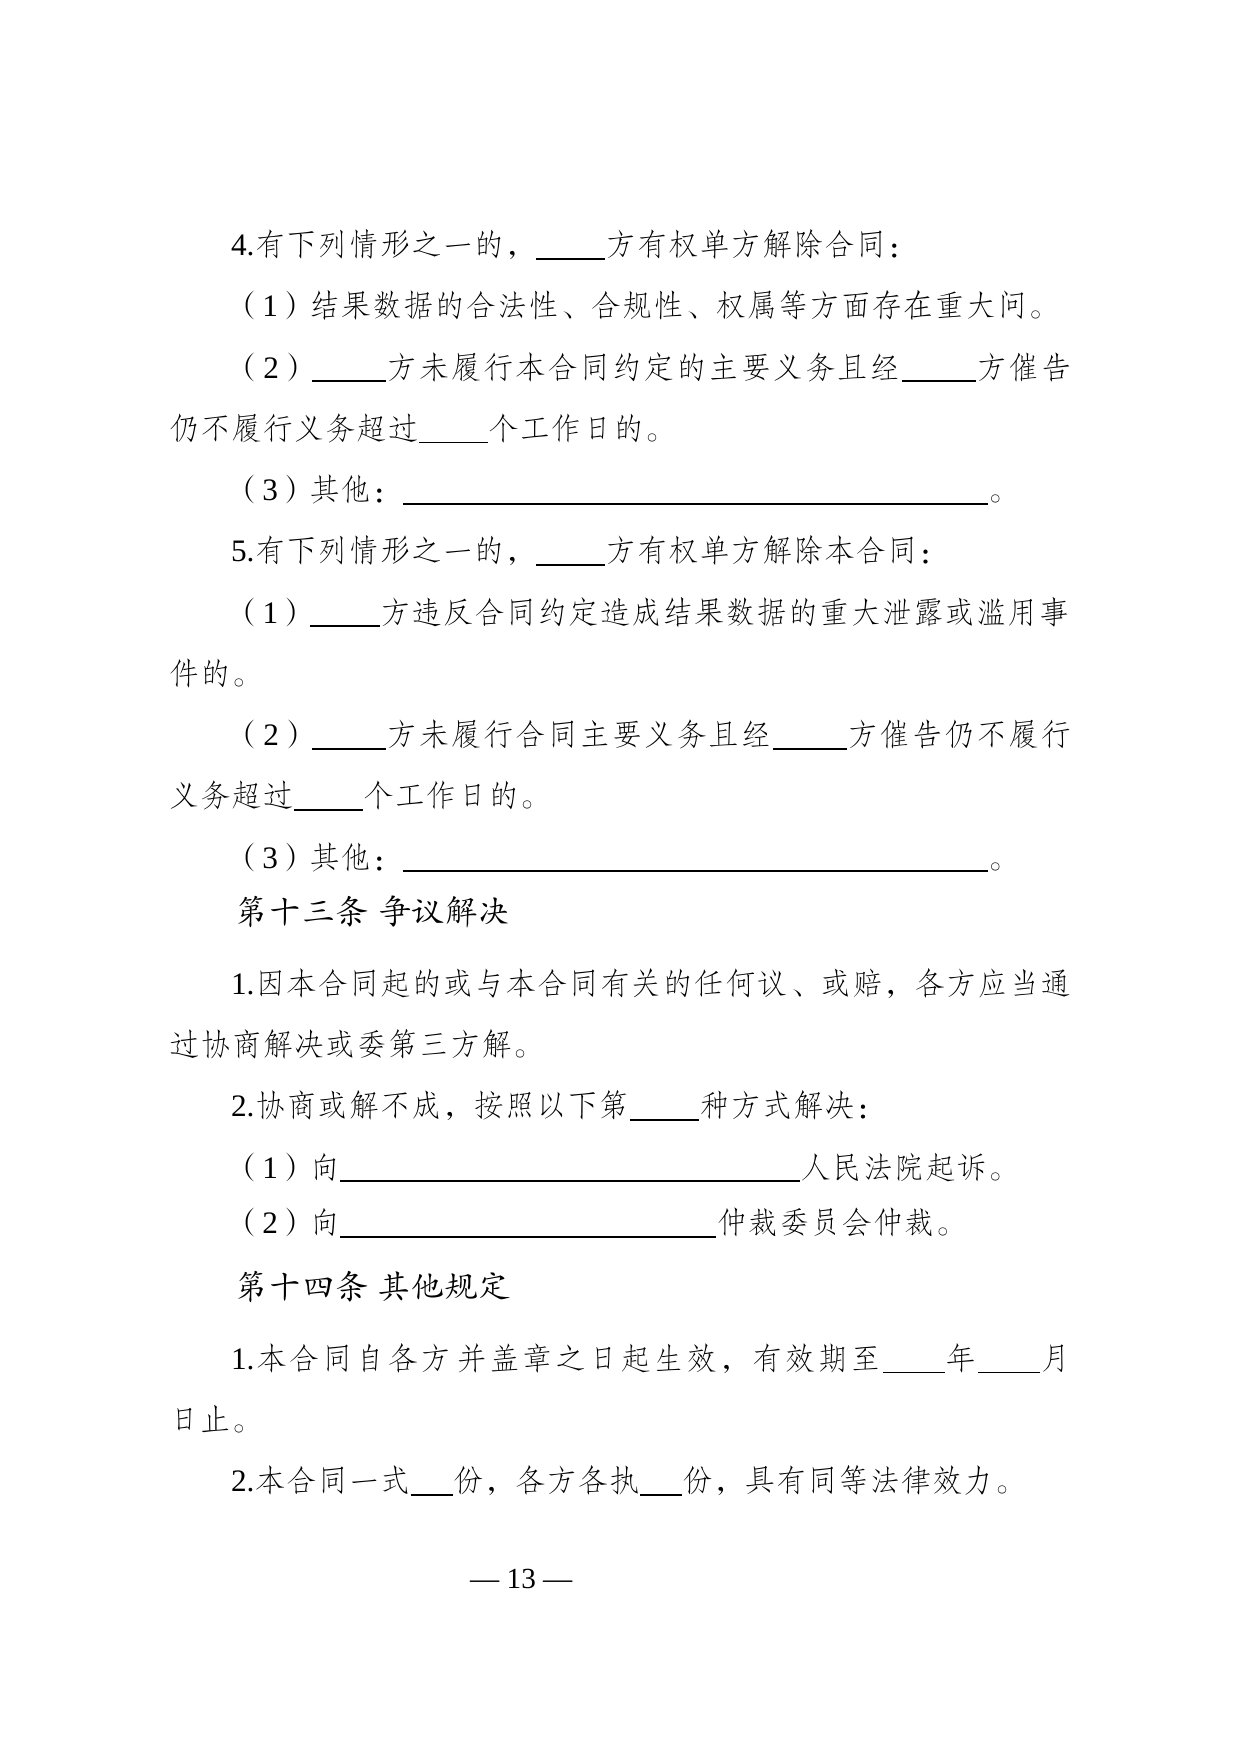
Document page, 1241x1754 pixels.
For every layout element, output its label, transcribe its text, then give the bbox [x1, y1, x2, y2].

text （2）向 仲裁委员会申请仲裁。 [168, 1190, 1072, 1255]
list （3）其他： 。 [168, 819, 1072, 880]
list （1）向 人民法院起诉。 [168, 1129, 1072, 1190]
list 2.本合同一式 份，各方各执 份，具有同等法律效力。 [168, 1443, 1072, 1504]
list 2.若协商或调解不成，按照以下第 种方式解决： [168, 1068, 1072, 1129]
list （2） 方未履行合同主要义务且经 方催告仍不履行义务超过 个工作日的。 [168, 697, 1072, 819]
subtitle 第十三条 争议解决 [168, 880, 1072, 945]
list （1） 方违反合同约定造成结果数据的重大泄露或滥用事件的。 [168, 574, 1072, 697]
subtitle 第十四条 其他规定 [168, 1255, 1072, 1320]
list （1）结果数据的合法性、合规性、权属等方面存在重大问题。 [168, 268, 1072, 329]
list （3）其他： 。 [168, 452, 1072, 513]
list 5.有下列情形之一的， 方有权单方解除本合同： [168, 513, 1072, 574]
list 1.因本合同引起的或与本合同有关的任何争议、纠纷或索赔，各方应当积极通过友好协商解决或委托第三方调解。 [168, 945, 1072, 1068]
list 1.本合同自各方签字并盖章之日起生效，有效期至 年 月 日止。 [168, 1320, 1072, 1443]
list （2） 方未履行本合同约定的主要义务且经 方催告仍不履行义务超过 个工作日的。 [168, 329, 1072, 452]
list 4.有下列情形之一的， 方有权单方解除合同： [168, 207, 1072, 268]
